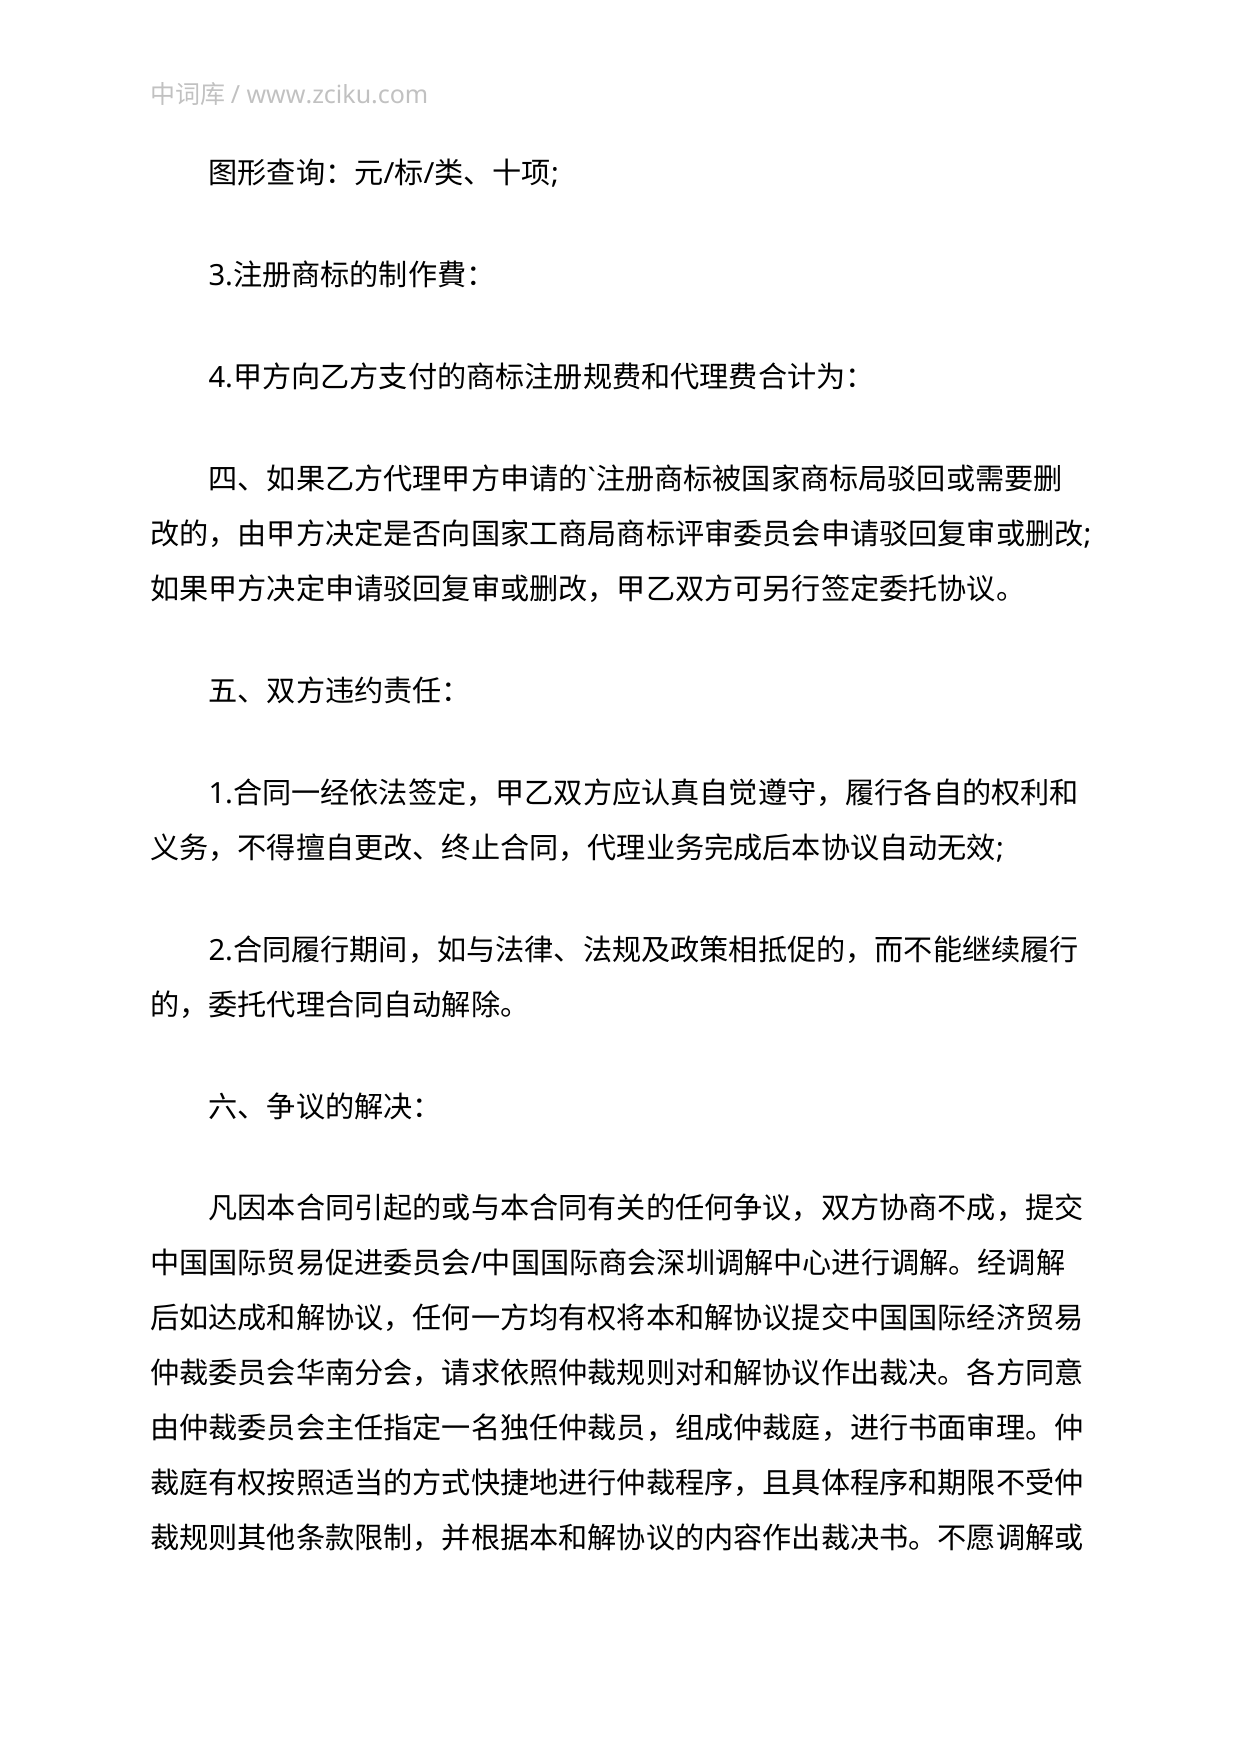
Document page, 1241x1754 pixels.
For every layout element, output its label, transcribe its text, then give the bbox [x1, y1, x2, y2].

text 图形查询：元/标/类、十项; [150, 150, 1090, 192]
text 3.注册商标的制作費： [150, 252, 1090, 294]
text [150, 1185, 1090, 1557]
text 4.甲方向乙方支付的商标注册规费和代理费合计为： [150, 354, 1090, 396]
text 四、如果乙方代理甲方申请的`注册商标被国家商标局驳回或需要删改的，由甲方决定是否向国家工商局商标评审委员会申请驳回复审或删改;如果甲方决定申请驳回复审或删改，甲乙双方可另行签定委托协议。 [150, 456, 1090, 608]
text 五、双方违约责任： [150, 668, 1090, 710]
text 1.合同一经依法签定，甲乙双方应认真自觉遵守，履行各自的权利和义务，不得擅自更改、终止合同，代理业务完成后本协议自动无效; [150, 769, 1090, 867]
text 2.合同履行期间，如与法律、法规及政策相抵促的，而不能继续履行的，委托代理合同自动解除。 [150, 926, 1090, 1024]
text 六、争议的解决： [150, 1083, 1090, 1126]
